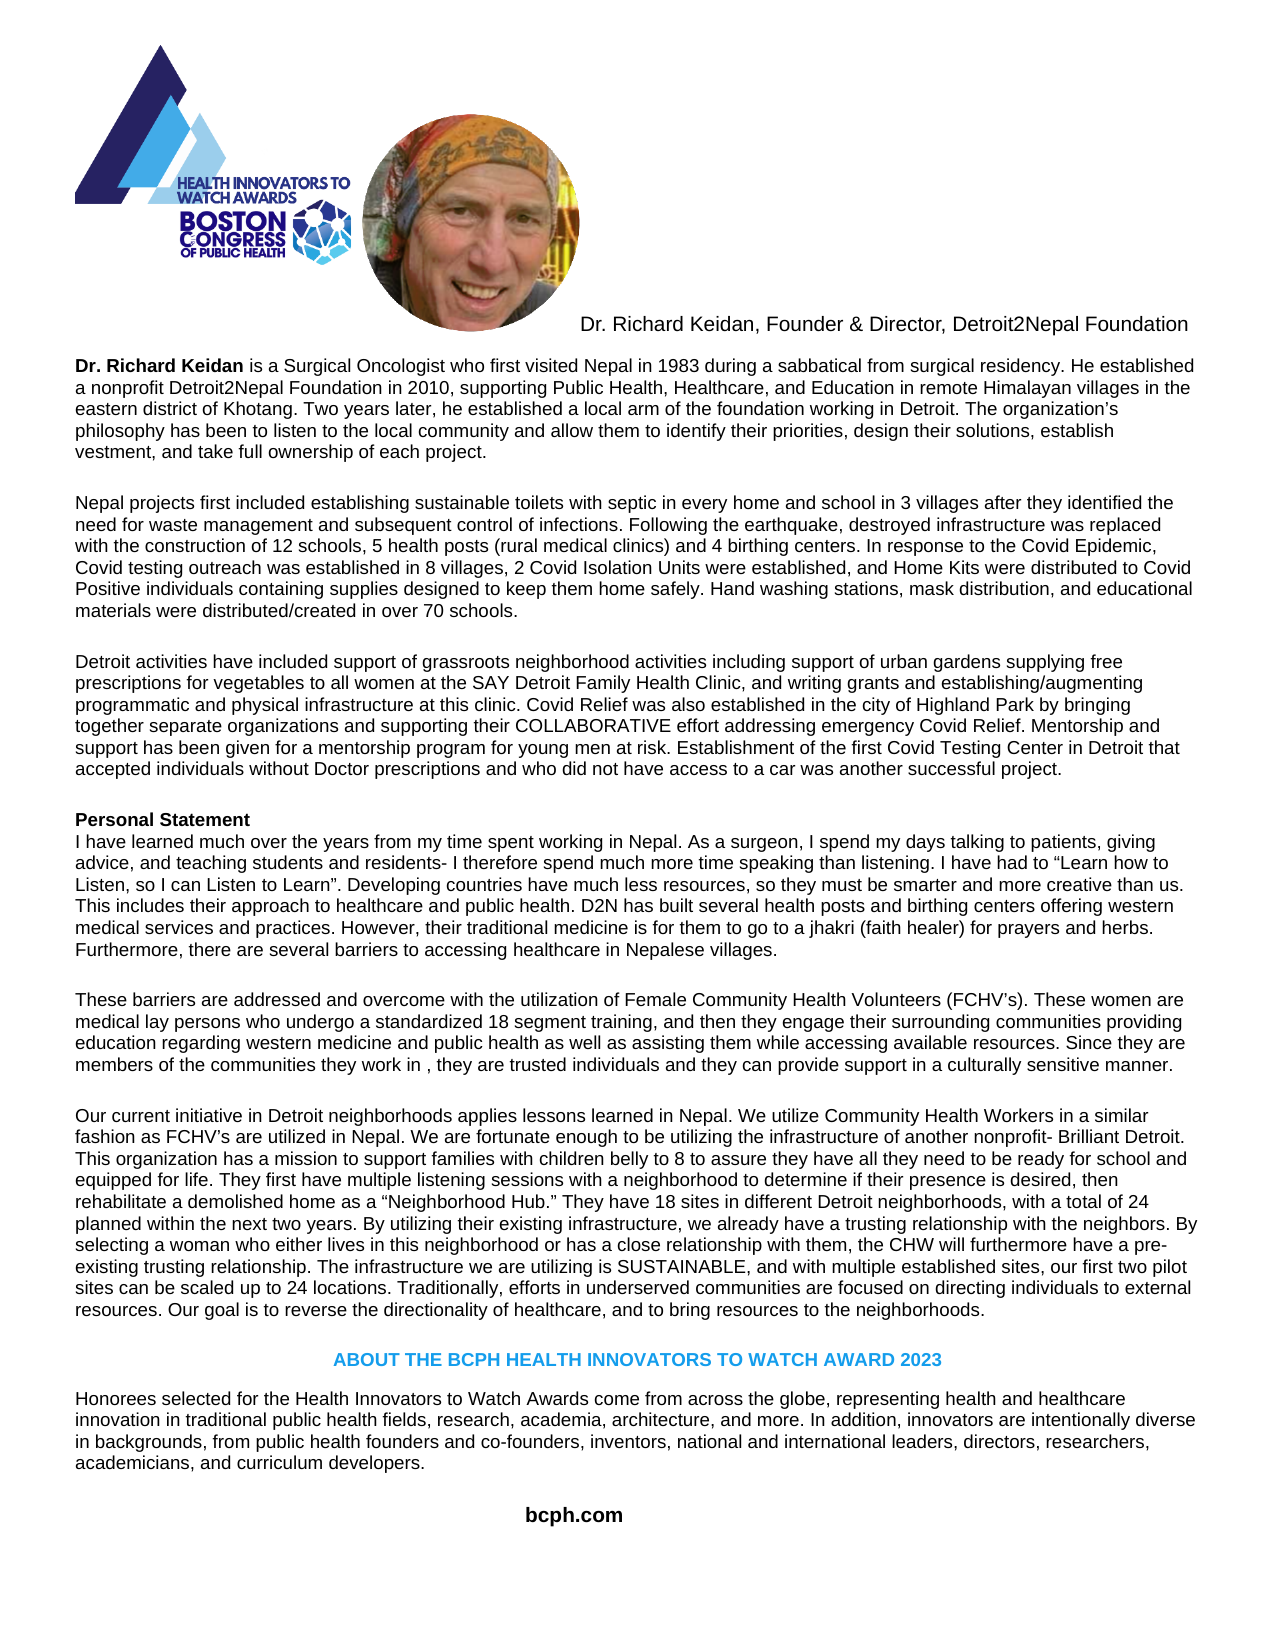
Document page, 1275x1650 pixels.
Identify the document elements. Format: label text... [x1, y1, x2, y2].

text Dr. Richard Keidan is a Surgical Oncologist who first visited Nepal in 1983 during a sabbatical from surgical residency. He established a nonprofit Detroit2Nepal Foundation in 2010, supporting Public Health, Healthcare, and Education in remote Himalayan villages in the eastern district of Khotang. Two years later, he established a local arm of the foundation working in Detroit. The organization’s philosophy has been to listen to the local community and allow them to identify their priorities, design their solutions, establish vestment, and take full ownership of each project. [75, 355, 1200, 463]
text Personal Statement I have learned much over the years from my time spent working in Nepal. As a surgeon, I spend my days talking to patients, giving advice, and teaching students and residents- I therefore spend much more time speaking than listening. I have had to “Learn how to Listen, so I can Listen to Learn”. Developing countries have much less resources, so they must be smarter and more creative than us. This includes their approach to healthcare and public health. D2N has built several health posts and birthing centers offering western medical services and practices. However, their traditional medicine is for them to go to a jhakri (faith healer) for prayers and herbs. Furthermore, there are several barriers to accessing healthcare in Nepalese villages. [75, 809, 1200, 960]
text Honorees selected for the Health Innovators to Watch Awards come from across the globe, representing health and healthcare innovation in traditional public health fields, research, academia, architecture, and more. In addition, innovators are intentionally diverse in backgrounds, from public health founders and co-founders, inventors, national and international leaders, directors, researchers, academicians, and curriculum developers. [75, 1387, 1200, 1474]
text These barriers are addressed and overcome with the utilization of Female Community Health Volunteers (FCHV’s). These women are medical lay persons who undergo a standardized 18 segment training, and then they engage their surrounding communities providing education regarding western medicine and public health as well as assisting them while accessing available resources. Since they are members of the communities they work in , they are trusted individuals and they can provide support in a culturally sensitive manner. [75, 989, 1200, 1075]
text Our current initiative in Detroit neighborhoods applies lessons learned in Nepal. We utilize Community Health Workers in a similar fashion as FCHV’s are utilized in Nepal. We are fortunate enough to be utilizing the infrastructure of another nonprofit- Brilliant Detroit. This organization has a mission to support families with children belly to 8 to assure they have all they need to be ready for school and equipped for life. They first have multiple listening sessions with a neighborhood to determine if their presence is desired, then rehabilitate a demolished home as a “Neighborhood Hub.” They have 18 sites in different Detroit neighborhoods, with a total of 24 planned within the next two years. By utilizing their existing infrastructure, we already have a trusting relationship with the neighbors. By selecting a woman who either lives in this neighborhood or has a close relationship with them, the CHW will furthermore have a pre-existing trusting relationship. The infrastructure we are utilizing is SUSTAINABLE, and with multiple established sites, our first two pilot sites can be scaled up to 24 locations. Traditionally, efforts in underserved communities are focused on directing individuals to external resources. Our goal is to reverse the directionality of healthcare, and to bring resources to the neighborhoods. [75, 1104, 1200, 1320]
text Detroit activities have included support of grassroots neighborhood activities including support of urban gardens supplying free prescriptions for vegetables to all women at the SAY Detroit Family Health Clinic, and writing grants and establishing/augmenting programmatic and physical infrastructure at this clinic. Covid Relief was also established in the city of Highland Park by bringing together separate organizations and supporting their COLLABORATIVE effort addressing emergency Covid Relief. Mentorship and support has been given for a mentorship program for young men at risk. Establishment of the first Covid Testing Center in Detroit that accepted individuals without Doctor prescriptions and who did not have access to a car was another successful project. [75, 650, 1200, 780]
picture [75, 45, 580, 332]
text ABOUT THE BCPH HEALTH INNOVATORS TO WATCH AWARD 2023 [75, 1349, 1200, 1371]
text bcph.com [75, 1503, 1200, 1527]
text Nepal projects first included establishing sustainable toilets with septic in every home and school in 3 villages after they identified the need for waste management and subsequent control of infections. Following the earthquake, destroyed infrastructure was replaced with the construction of 12 schools, 5 health posts (rural medical clinics) and 4 birthing centers. In response to the Covid Epidemic, Covid testing outreach was established in 8 villages, 2 Covid Isolation Units were established, and Home Kits were distributed to Covid Positive individuals containing supplies designed to keep them home safely. Hand washing stations, mask distribution, and educational materials were distributed/created in over 70 schools. [75, 492, 1200, 621]
